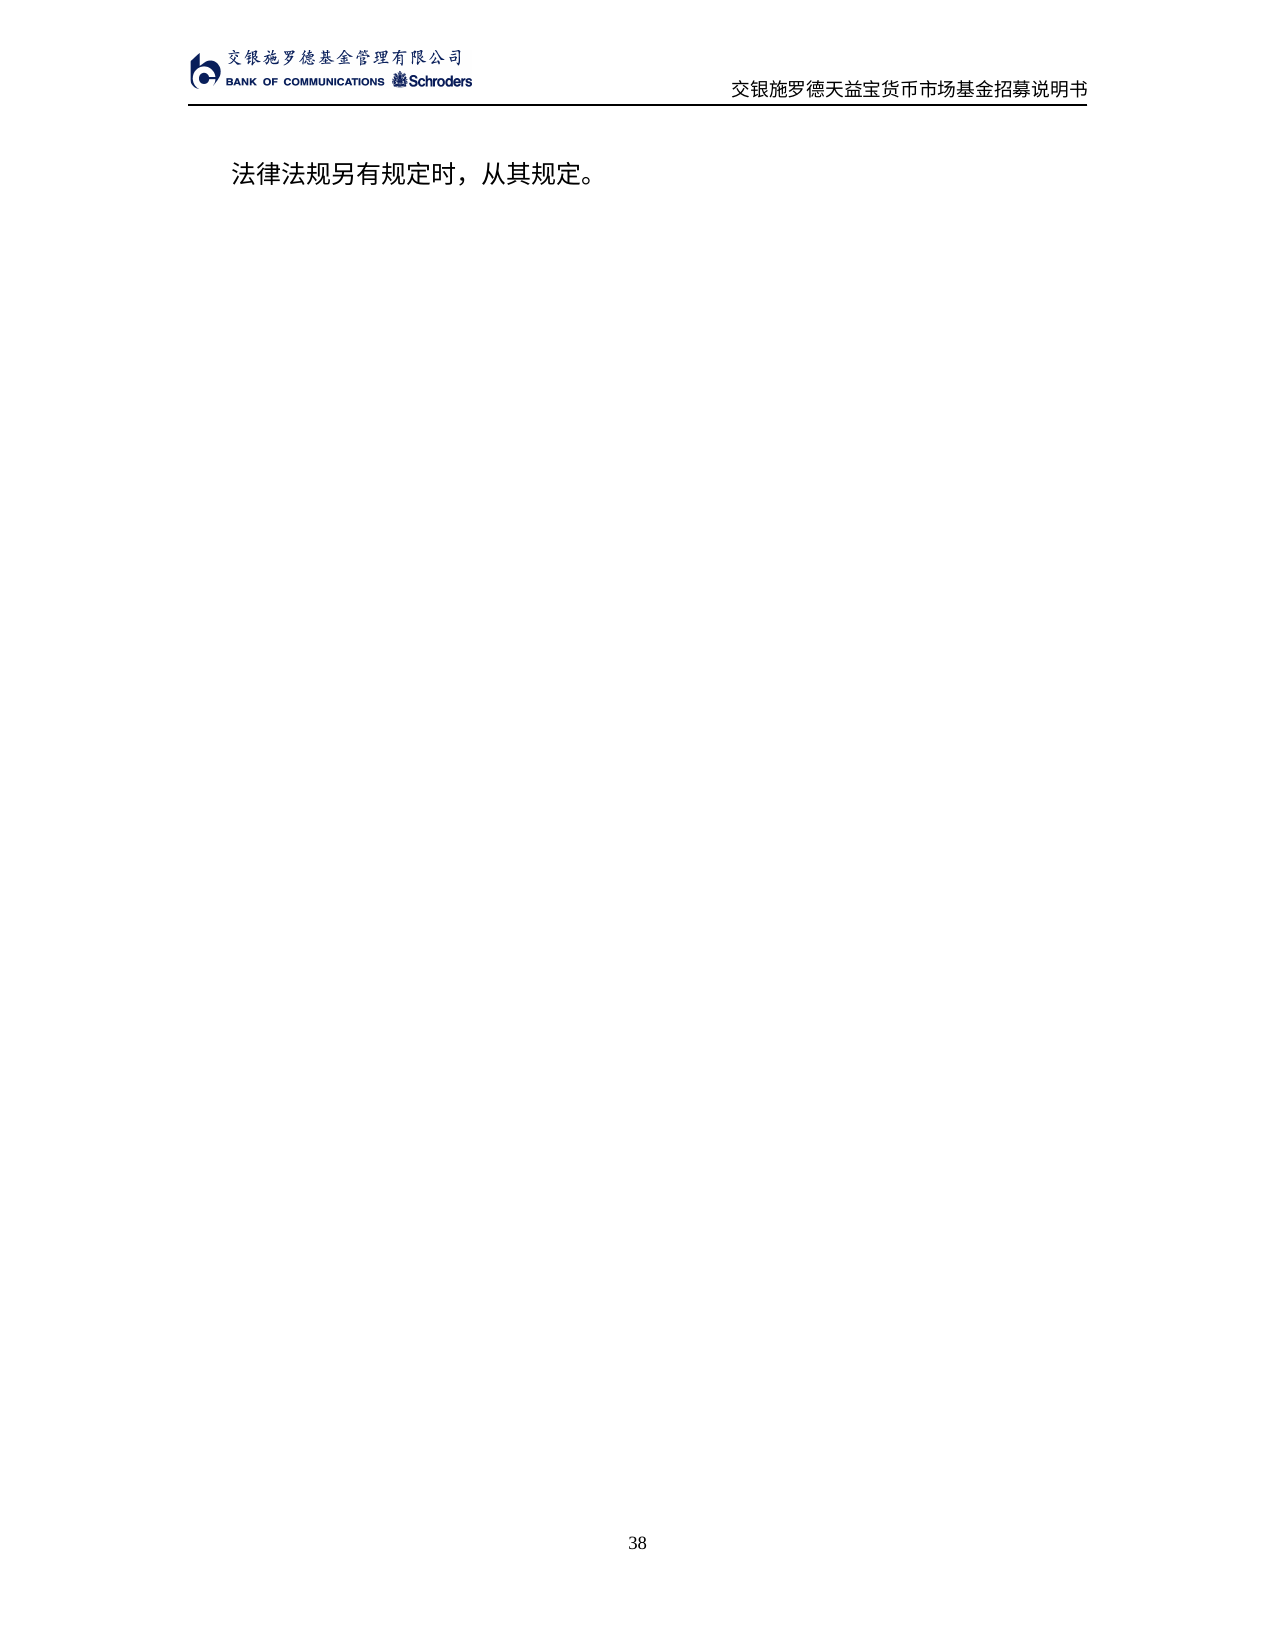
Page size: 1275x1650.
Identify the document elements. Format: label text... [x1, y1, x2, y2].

picture [190, 50, 472, 89]
text 法律法规另有规定时，从其规定。 [187, 155, 1087, 191]
